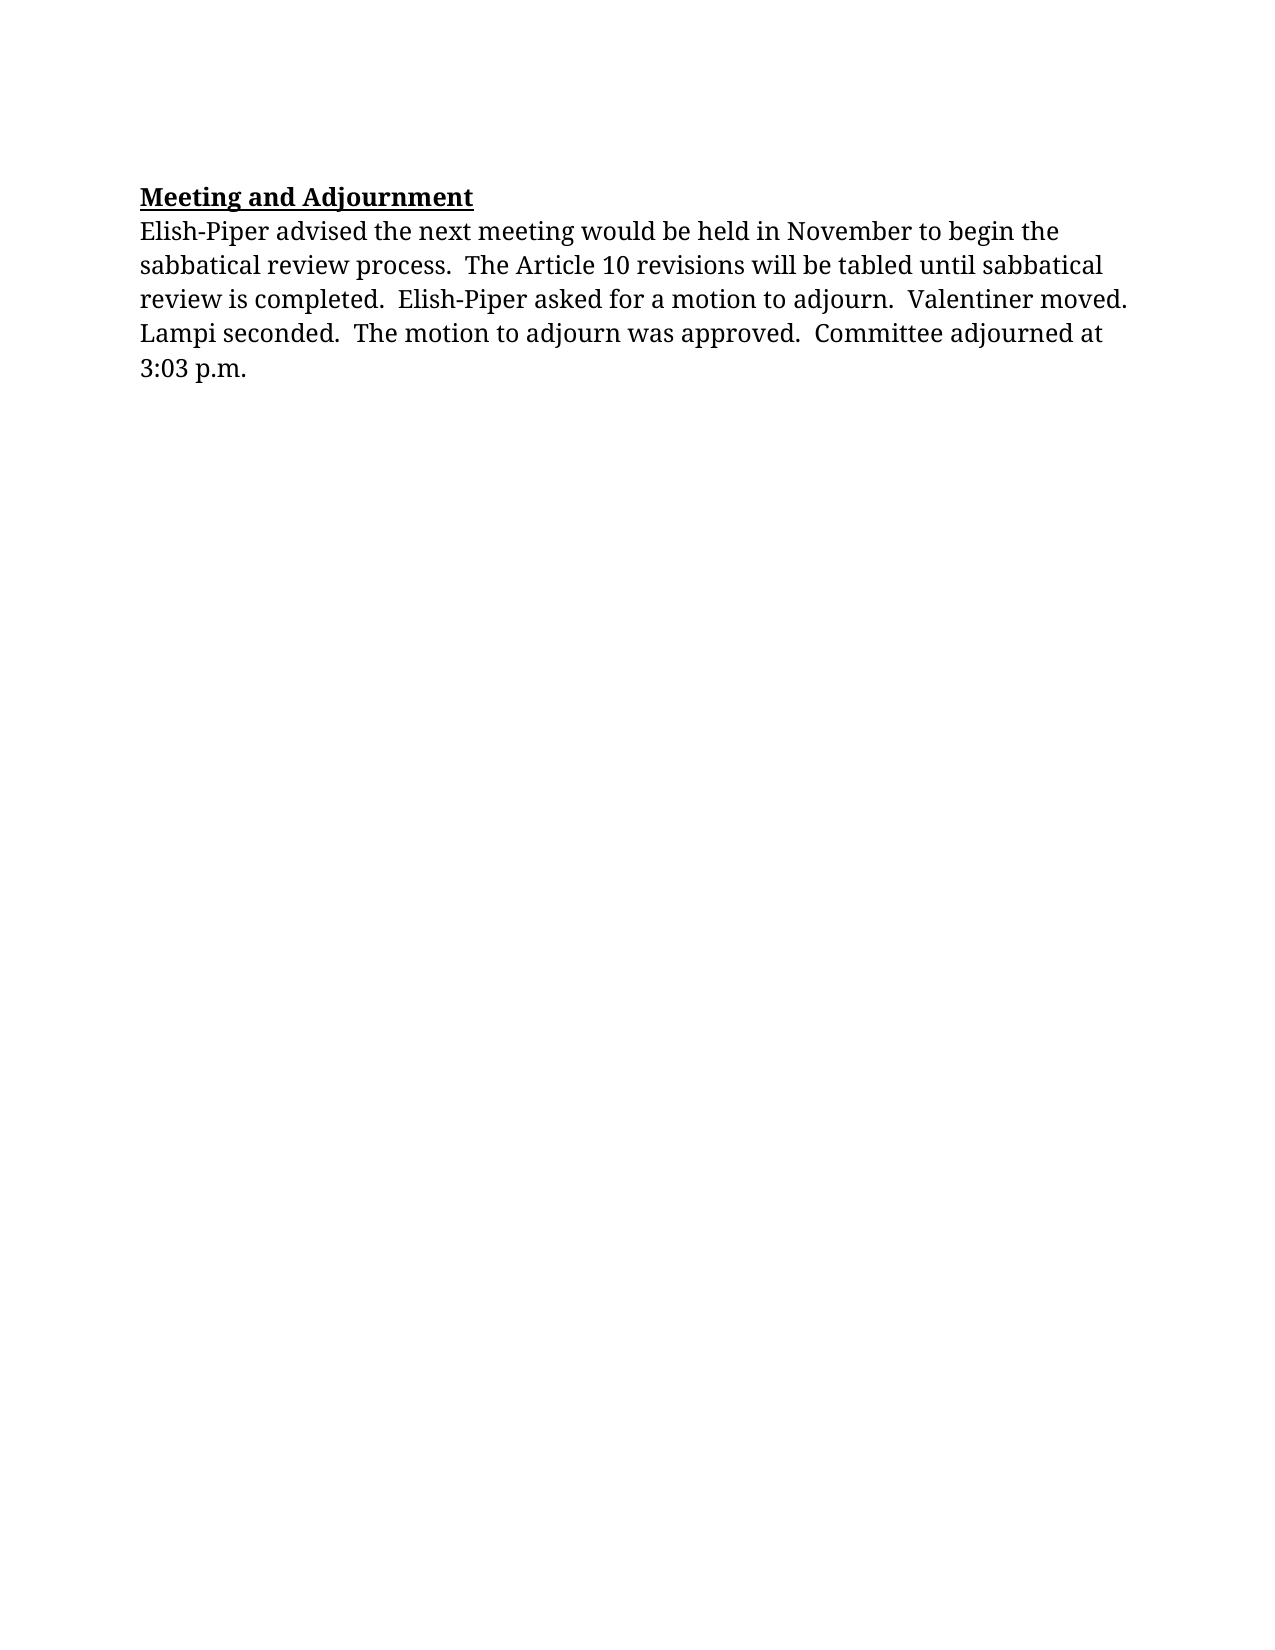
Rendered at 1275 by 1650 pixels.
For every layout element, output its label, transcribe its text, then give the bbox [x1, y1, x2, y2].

text Meeting and Adjournment [139, 180, 1133, 214]
text Elish-Piper advised the next meeting would be held in November to begin the sabbatical review process. The Article 10 revisions will be tabled until sabbatical review is completed. Elish-Piper asked for a motion to adjourn. Valentiner moved. Lampi seconded. The motion to adjourn was approved. Committee adjourned at 3:03 p.m. [139, 214, 1133, 384]
